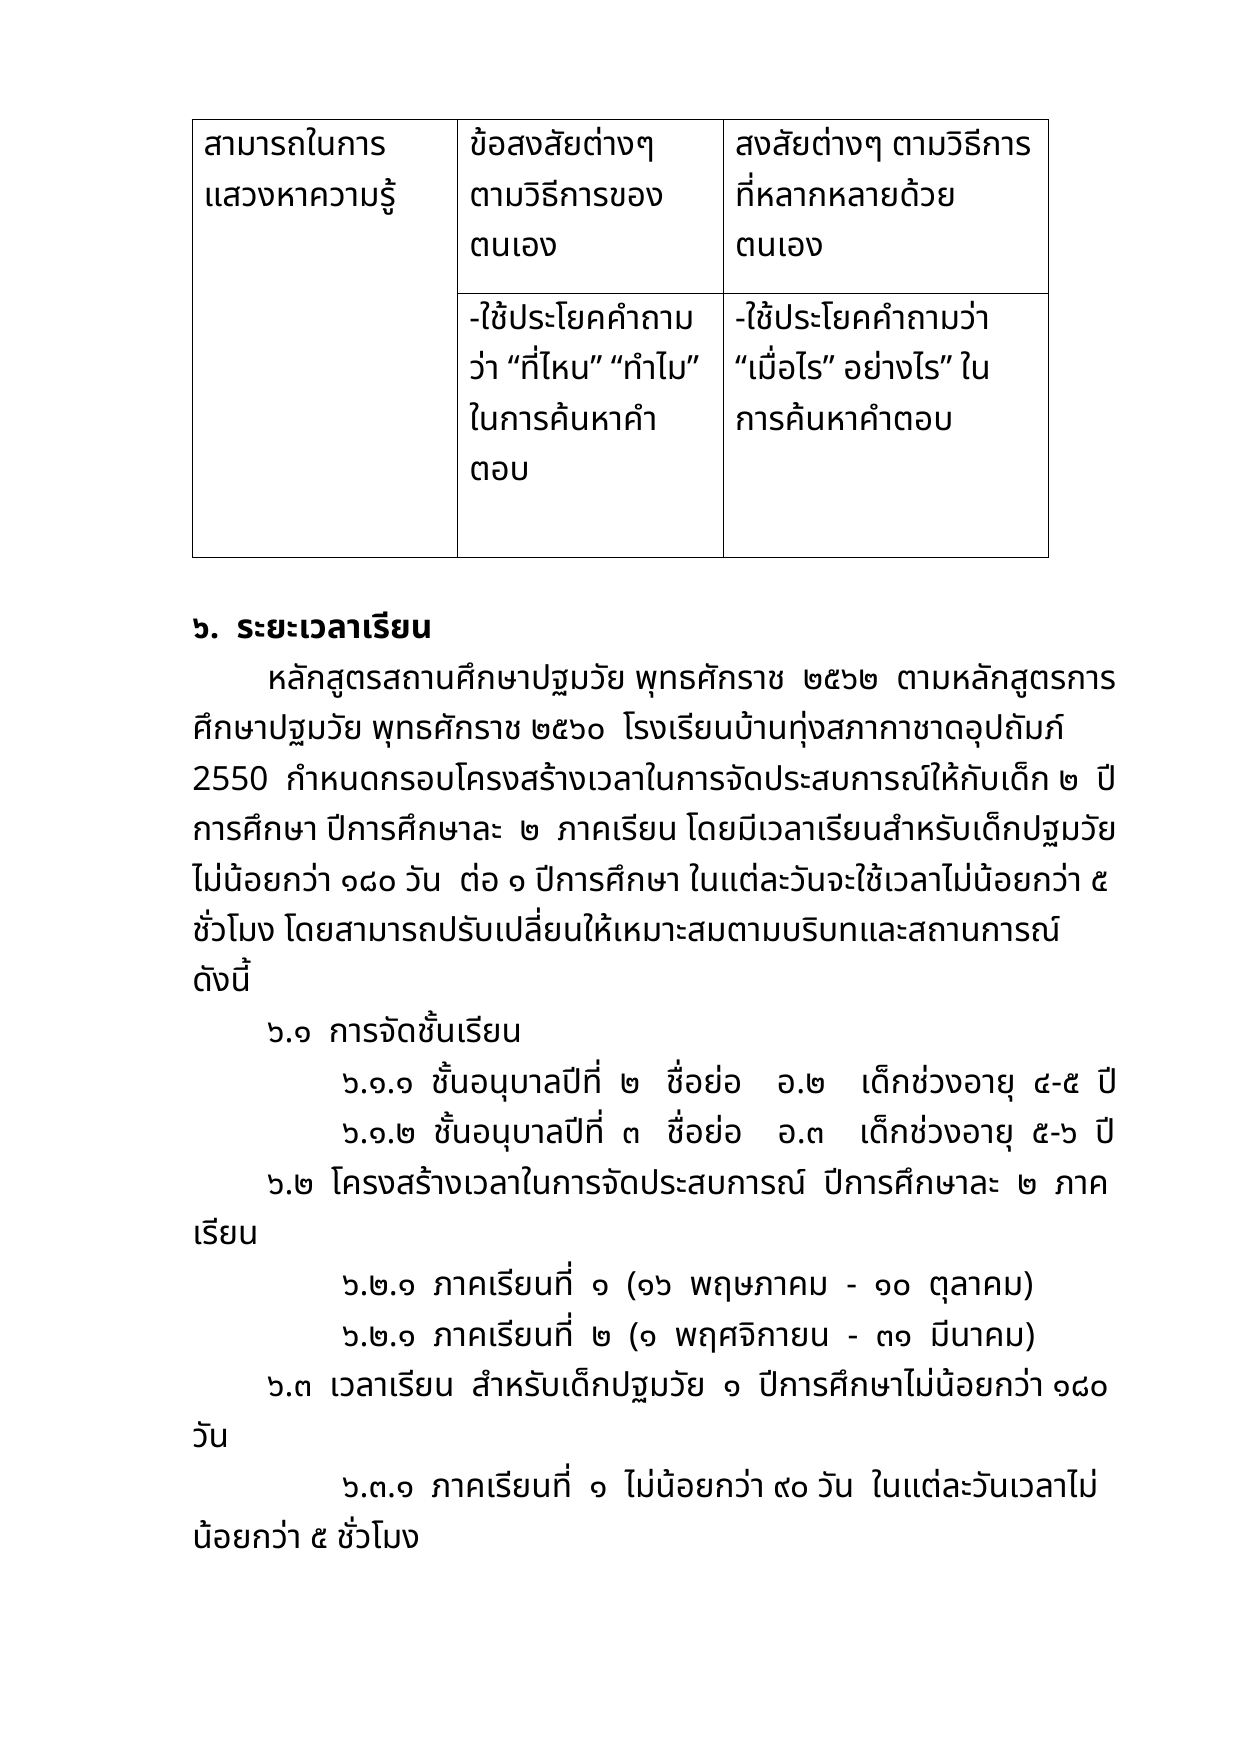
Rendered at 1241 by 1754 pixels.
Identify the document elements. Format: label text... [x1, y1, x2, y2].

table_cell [458, 120, 723, 292]
text ๖.๑.๑ ชั้นอนุบาลปีที่ ๒ ชื่อย่อ อ.๒ เด็กช่วงอายุ ๔-๕ ปี [267, 1057, 1137, 1108]
table_cell -ใช้ประโยคคำถามว่า “เมื่อไร” อย่างไร” ในการค้นหาคำตอบ [724, 294, 1048, 557]
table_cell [193, 120, 457, 557]
text ๖.๒.๑ ภาคเรียนที่ ๒ (๑ พฤศจิกายน - ๓๑ มีนาคม) [192, 1310, 1137, 1361]
text ๖.๑.๒ ชั้นอนุบาลปีที่ ๓ ชื่อย่อ อ.๓ เด็กช่วงอายุ ๕-๖ ปี [267, 1108, 1137, 1159]
text ๖.๒.๑ ภาคเรียนที่ ๑ (๑๖ พฤษภาคม - ๑๐ ตุลาคม) [192, 1260, 1137, 1310]
table_cell -ใช้ประโยคคำถามว่า “ที่ไหน” “ทำไม” ในการค้นหาคำตอบ [458, 294, 723, 557]
text ๖.๒ โครงสร้างเวลาในการจัดประสบการณ์ ปีการศึกษาละ ๒ ภาคเรียน [192, 1159, 1137, 1260]
text ๖.๓.๑ ภาคเรียนที่ ๑ ไม่น้อยกว่า ๙๐ วัน ในแต่ละวันเวลาไม่น้อยกว่า ๕ ชั่วโมง [192, 1462, 1137, 1563]
list ๖. ระยะเวลาเรียน [192, 603, 1137, 654]
text ๖.๑ การจัดชั้นเรียน [192, 1007, 1137, 1057]
text ๖.๓ เวลาเรียน สำหรับเด็กปฐมวัย ๑ ปีการศึกษาไม่น้อยกว่า ๑๘๐ วัน [192, 1361, 1137, 1462]
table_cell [724, 120, 1048, 292]
text หลักสูตรสถานศึกษาปฐมวัย พุทธศักราช ๒๕๖๒ ตามหลักสูตรการศึกษาปฐมวัย พุทธศักราช ๒๕๖๐ โรงเรียนบ้านทุ่งสภากาชาดอุปถัมภ์ 2550 กำหนดกรอบโครงสร้างเวลาในการจัดประสบการณ์ให้กับเด็ก ๒ ปีการศึกษา ปีการศึกษาละ ๒ ภาคเรียน โดยมีเวลาเรียนสำหรับเด็กปฐมวัยไม่น้อยกว่า ๑๘๐ วัน ต่อ ๑ ปีการศึกษา ในแต่ละวันจะใช้เวลาไม่น้อยกว่า ๕ ชั่วโมง โดยสามารถปรับเปลี่ยนให้เหมาะสมตามบริบทและสถานการณ์ ดังนี้ [192, 654, 1137, 1007]
